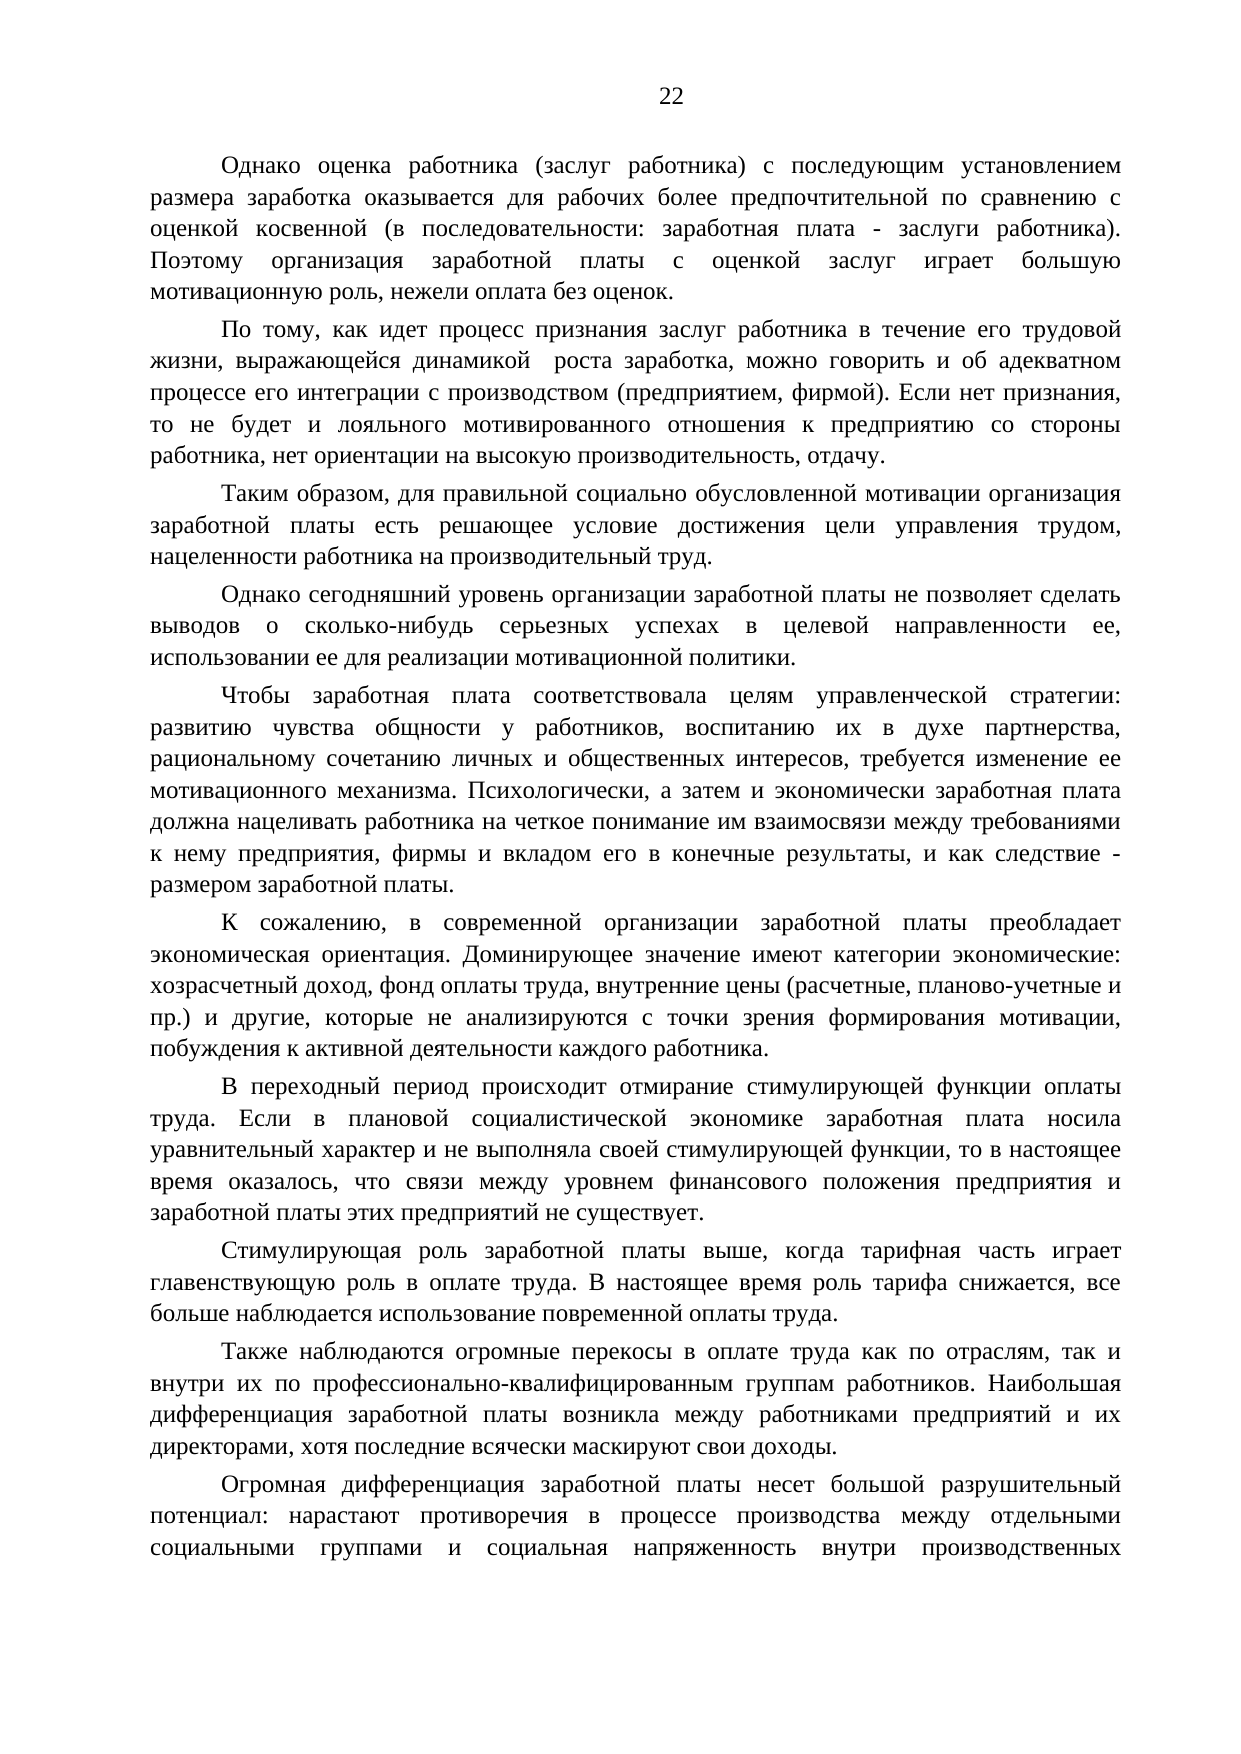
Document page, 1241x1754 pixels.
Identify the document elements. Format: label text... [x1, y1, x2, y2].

text Однако оценка работника (заслуг работника) с последующим установлением размера заработка оказывается для рабочих более предпочтительной по сравнению с оценкой косвенной (в последовательности: заработная плата - заслуги работника). Поэтому организация заработной платы с оценкой заслуг играет большую мотивационную роль, нежели оплата без оценок. [150, 150, 1122, 305]
text Таким образом, для правильной социально обусловленной мотивации организация заработной платы есть решающее условие достижения цели управления трудом, нацеленности работника на производительный труд. [150, 478, 1122, 570]
text К сожалению, в современной организации заработной платы преобладает экономическая ориентация. Доминирующее значение имеют категории экономические: хозрасчетный доход, фонд оплаты труда, внутренние цены (расчетные, планово-учетные и пр.) и другие, которые не анализируются с точки зрения формирования мотивации, побуждения к активной деятельности каждого работника. [150, 907, 1122, 1062]
text Также наблюдаются огромные перекосы в оплате труда как по отраслям, так и внутри их по профессионально-квалифицированным группам работников. Наибольшая дифференциация заработной платы возникла между работниками предприятий и их директорами, хотя последние всячески маскируют свои доходы. [150, 1336, 1122, 1460]
text В переходный период происходит отмирание стимулирующей функции оплаты труда. Если в плановой социалистической экономике заработная плата носила уравнительный характер и не выполняла своей стимулирующей функции, то в настоящее время оказалось, что связи между уровнем финансового положения предприятия и заработной платы этих предприятий не существует. [150, 1071, 1122, 1226]
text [150, 1469, 1122, 1561]
text По тому, как идет процесс признания заслуг работника в течение его трудовой жизни, выражающейся динамикой роста заработка, можно говорить и об адекватном процессе его интеграции с производством (предприятием, фирмой). Если нет признания, то не будет и лояльного мотивированного отношения к предприятию со стороны работника, нет ориентации на высокую производительность, отдачу. [150, 314, 1122, 469]
text Чтобы заработная плата соответствовала целям управленческой стратегии: развитию чувства общности у работников, воспитанию их в духе партнерства, рациональному сочетанию личных и общественных интересов, требуется изменение ее мотивационного механизма. Психологически, а затем и экономически заработная плата должна нацеливать работника на четкое понимание им взаимосвязи между требованиями к нему предприятия, фирмы и вкладом его в конечные результаты, и как следствие - размером заработной платы. [150, 680, 1122, 898]
text Однако сегодняшний уровень организации заработной платы не позволяет сделать выводов о сколько-нибудь серьезных успехах в целевой направленности ее, использовании ее для реализации мотивационной политики. [150, 579, 1122, 671]
text Стимулирующая роль заработной платы выше, когда тарифная часть играет главенствующую роль в оплате труда. В настоящее время роль тарифа снижается, все больше наблюдается использование повременной оплаты труда. [150, 1235, 1122, 1327]
